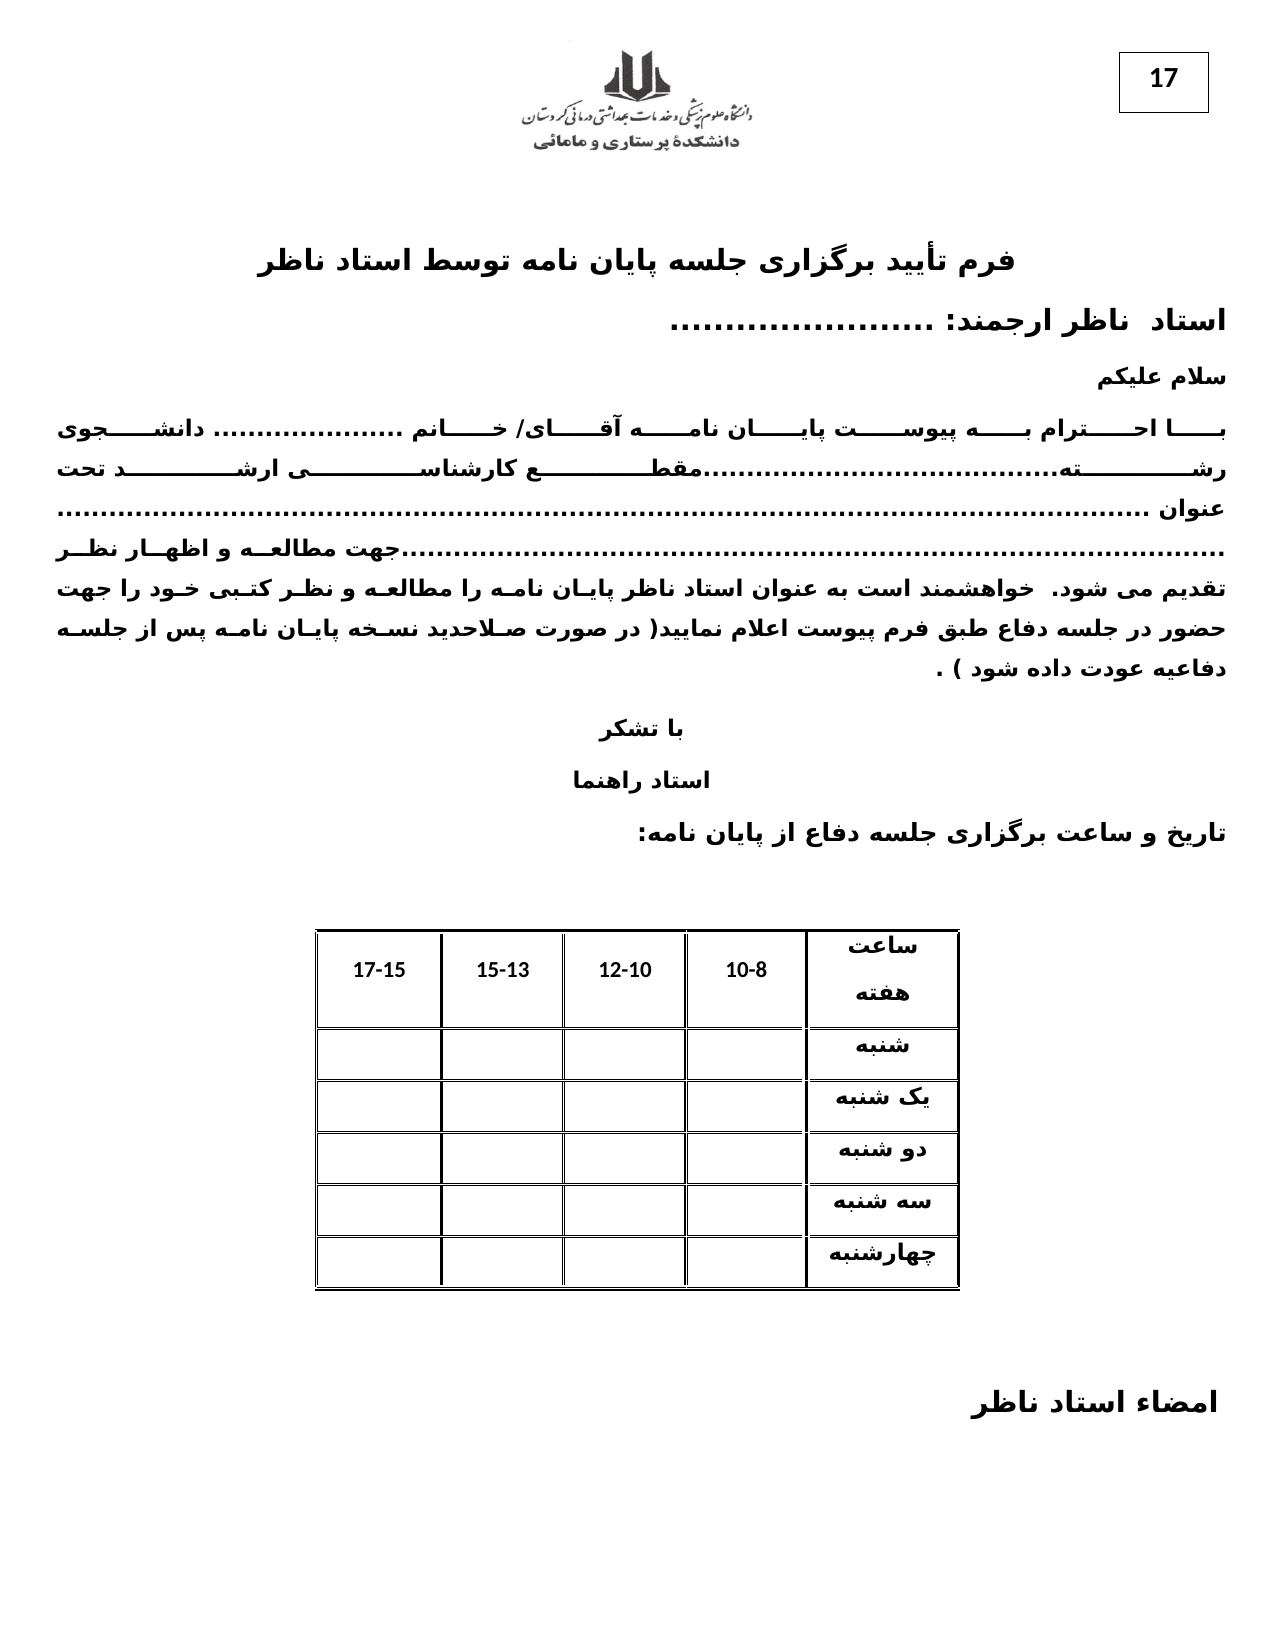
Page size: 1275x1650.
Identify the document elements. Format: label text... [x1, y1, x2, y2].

table_cell [318, 1134, 440, 1183]
table_cell [318, 1082, 440, 1131]
table_cell [688, 1027, 805, 1079]
table_cell [317, 1238, 441, 1287]
table_cell [443, 1134, 562, 1183]
table_header 10-8 [686, 931, 805, 1027]
table_cell دو شنبه [808, 1131, 957, 1183]
table_cell [318, 1186, 440, 1235]
text امضاء استاد ناظر [56, 1352, 1219, 1419]
table_cell [565, 1186, 684, 1235]
table_cell [564, 1238, 686, 1287]
table_header 17-15 [317, 932, 441, 1027]
table_cell چهارشنبه [808, 1235, 958, 1287]
table_cell [441, 1238, 563, 1287]
text سلام علیکم [56, 363, 1227, 390]
table_cell [686, 1235, 805, 1287]
table_cell [688, 1183, 805, 1235]
table_cell [688, 1131, 805, 1183]
text با تشکر [56, 716, 1227, 742]
table_header ساعت هفته [808, 932, 958, 1027]
text استاد راهنما [56, 767, 1227, 794]
text استاد ناظر ارجمند: ........................ [56, 303, 1227, 337]
table_cell [565, 1134, 684, 1183]
table_cell [443, 1030, 562, 1079]
table_cell [443, 1186, 562, 1235]
table_cell [565, 1082, 684, 1131]
text تاریخ و ساعت برگزاری جلسه دفاع از پایان نامه: [56, 818, 1227, 848]
table_header 15-13 [441, 932, 563, 1027]
text با احترام به پیوست پایان نامه آقای/ خانم ...................... دانشجوی رشته.........................................مقطع کارشناسی ارشد تحت عنوان .............................................................................................................................................................................................................................جهت مطالعه و اظهار نظر تقدیم می شود. خواهشمند است به عنوان استاد ناظر پایان نامه را مطالعه و نظر کتبی خود را جهت حضور در جلسه دفاع طبق فرم پیوست اعلام نمایید( در صورت صلاحدید نسخه پایان نامه پس از جلسه دفاعیه عودت داده شود ) . [56, 415, 1227, 681]
table_cell شنبه [808, 1027, 957, 1079]
table_cell [688, 1079, 805, 1131]
table_cell سه شنبه [808, 1183, 957, 1235]
table_cell [318, 1030, 440, 1079]
picture [513, 37, 762, 166]
table_header 12-10 [564, 932, 686, 1027]
table_cell [443, 1082, 562, 1131]
text فرم تأیید برگزاری جلسه پایان نامه توسط استاد ناظر [56, 244, 1219, 278]
table_cell [565, 1030, 684, 1079]
table_cell یک شنبه [808, 1079, 957, 1131]
